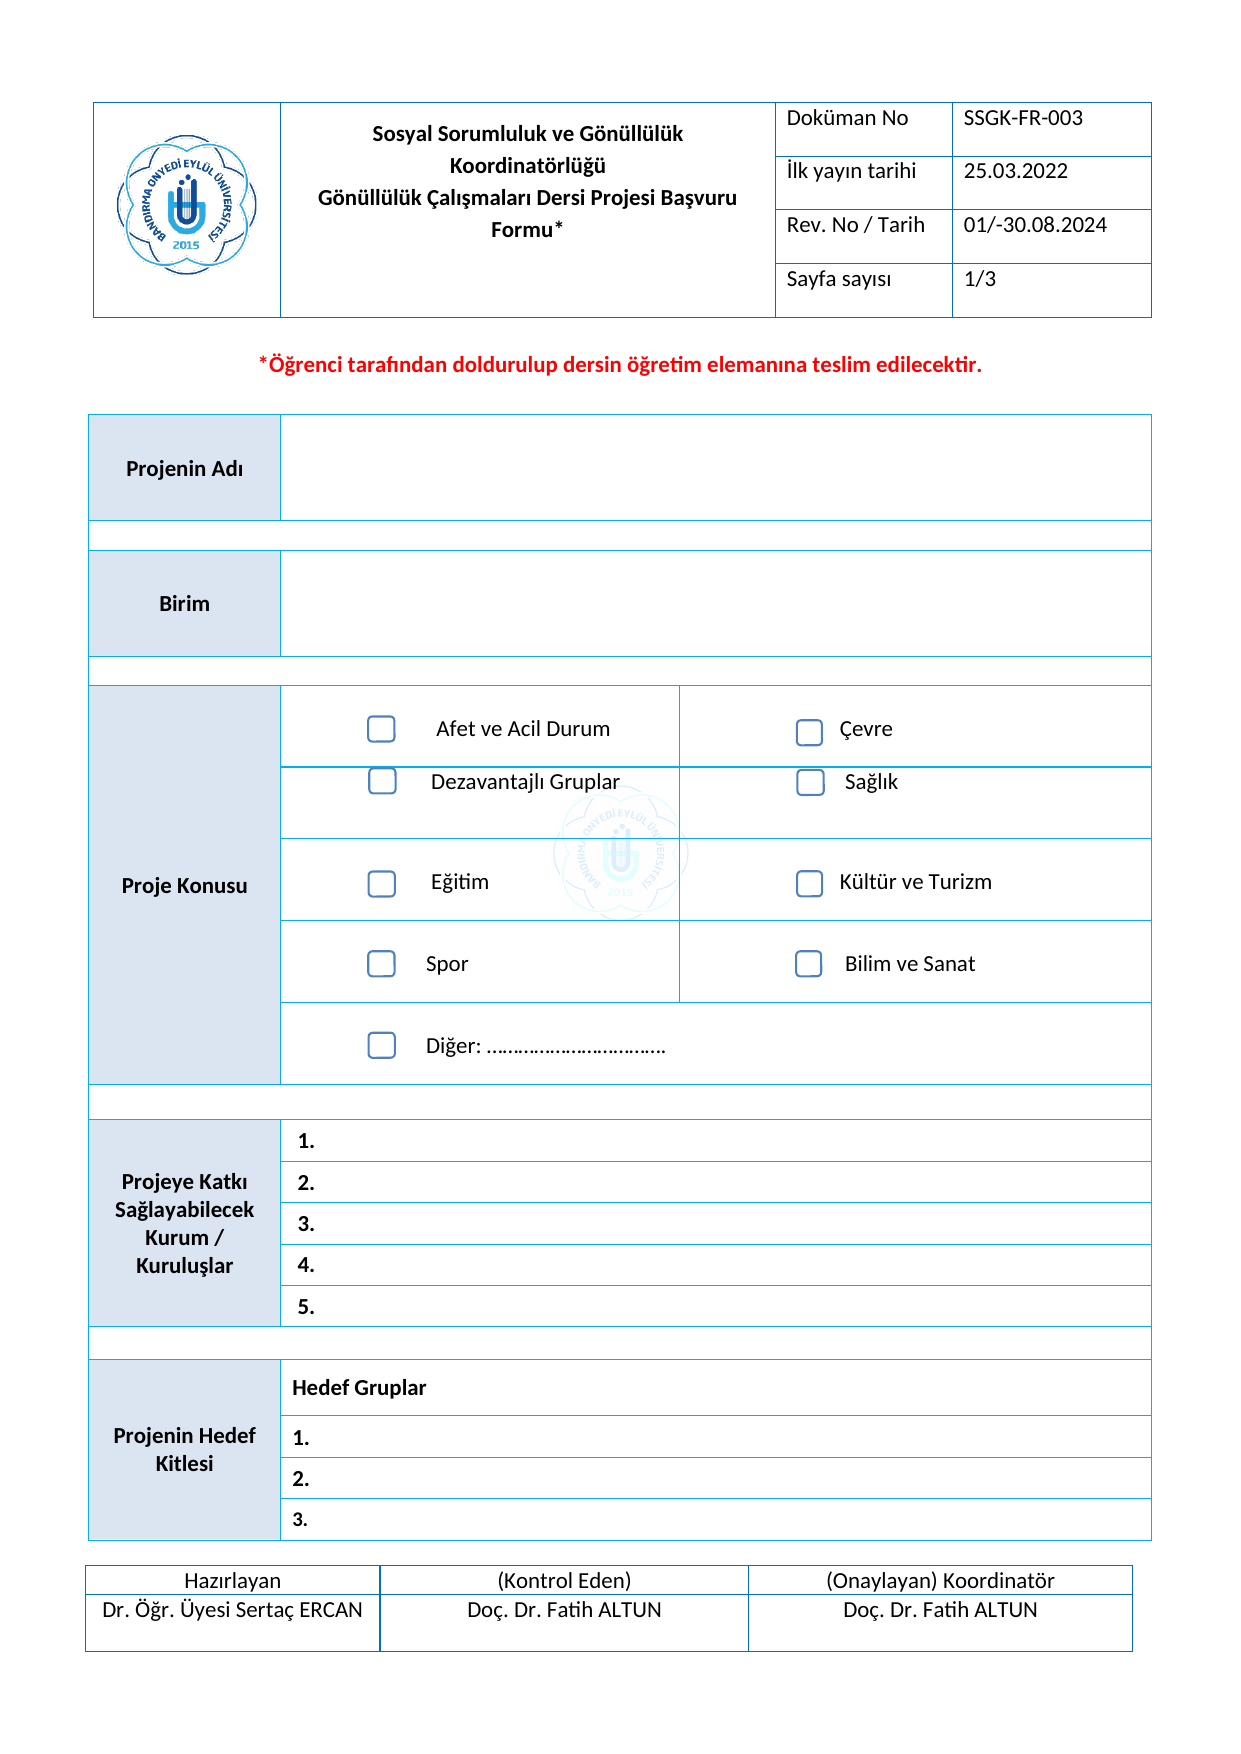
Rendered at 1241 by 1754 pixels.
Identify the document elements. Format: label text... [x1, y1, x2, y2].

table_cell Sayfa sayısı [776, 264, 952, 317]
table_header Doküman No [776, 103, 952, 156]
table_cell Sağlık [680, 768, 1151, 838]
table_cell [89, 521, 1151, 549]
table_cell Dezavantajlı Gruplar [281, 768, 679, 838]
table_header [94, 103, 280, 317]
table_cell 3. [281, 1499, 1151, 1539]
table_cell Birim [89, 551, 280, 656]
table_cell [89, 1327, 1151, 1358]
table_cell Projeye Katkı Sağlayabilecek Kurum / Kuruluşlar [89, 1120, 280, 1326]
table_cell [680, 921, 1151, 1002]
picture [116, 135, 257, 275]
table_cell Projenin Hedef Kitlesi [89, 1360, 280, 1539]
table_cell [680, 839, 1151, 920]
table_cell 01/-30.08.2024 [953, 210, 1151, 263]
table_cell [281, 839, 679, 920]
table_cell [281, 921, 679, 1002]
table_cell 25.03.2022 [953, 157, 1151, 209]
table_header Projenin Adı [89, 415, 280, 520]
table_cell [281, 1003, 1151, 1084]
text *Öğrenci tarafından doldurulup dersin öğretim elemanına teslim edilecektir. [148, 350, 1093, 378]
table_cell İlk yayın tarihi [776, 157, 952, 209]
table_cell [89, 1085, 1151, 1119]
table_cell 4. [281, 1245, 1151, 1285]
table_cell Proje Konusu [89, 686, 280, 1084]
table_cell [281, 686, 679, 766]
table_cell 1. [281, 1416, 1151, 1457]
table_header Sosyal Sorumluluk ve Gönüllülük Koordinatörlüğü Gönüllülük Çalışmaları Dersi Projesi Başvuru Formu* [281, 103, 775, 317]
table_cell 2. [281, 1458, 1151, 1498]
table_cell 1/3 [953, 264, 1151, 317]
table_cell 2. [281, 1162, 1151, 1202]
table_cell [281, 551, 1151, 656]
table_cell 1. [281, 1120, 1151, 1161]
table_header SSGK-FR-003 [953, 103, 1151, 156]
table_cell Rev. No / Tarih [776, 210, 952, 263]
table_cell [89, 657, 1151, 684]
table_cell 5. [281, 1286, 1151, 1326]
table_cell Hedef Gruplar [281, 1360, 1151, 1415]
table_cell 3. [281, 1203, 1151, 1243]
table_cell [680, 686, 1151, 766]
table_header [281, 415, 1151, 520]
